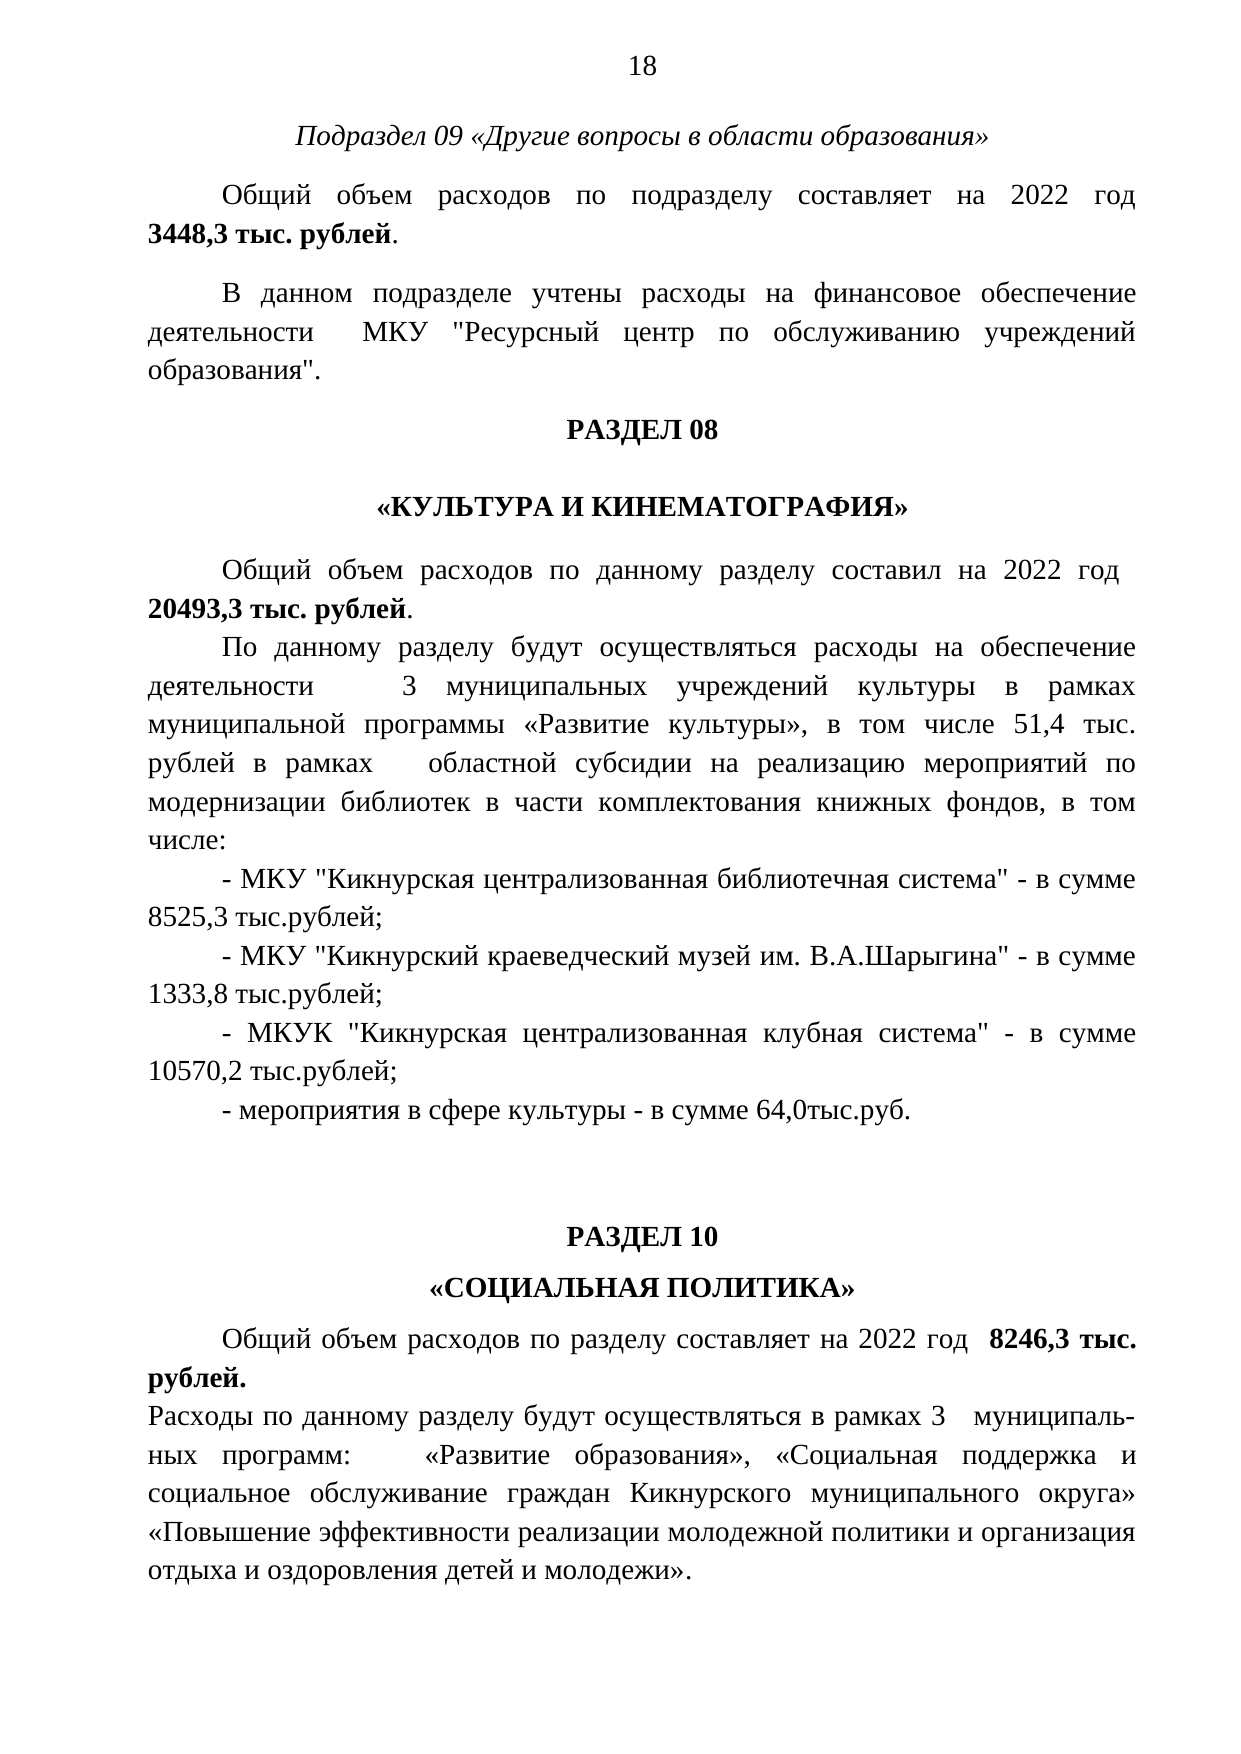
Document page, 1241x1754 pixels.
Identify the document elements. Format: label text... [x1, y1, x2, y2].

text - МКУК "Кикнурская централизованная клубная система" - в сумме 10570,2 тыс.рублей; [148, 1015, 1137, 1087]
text Расходы по данному разделу будут осуществляться в рамках 3 муниципаль-ных программ: «Развитие образования», «Социальная поддержка и социальное обслуживание граждан Кикнурского муниципального округа» «Повышение эффективности реализации молодежной политики и организация отдыха и оздоровления детей и молодежи». [148, 1398, 1137, 1586]
text - МКУ "Кикнурский краеведческий музей им. В.А.Шарыгина" - в сумме 1333,8 тыс.рублей; [148, 938, 1137, 1010]
text По данному разделу будут осуществляться расходы на обеспечение деятельности 3 муниципальных учреждений культуры в рамках муниципальной программы «Развитие культуры», в том числе 51,4 тыс. рублей в рамках областной субсидии на реализацию мероприятий по модернизации библиотек в части комплектования книжных фондов, в том числе: [148, 629, 1137, 856]
text - мероприятия в сфере культуры - в сумме 64,0тыс.руб. [148, 1092, 1137, 1126]
text Раздел 10 [148, 1219, 1137, 1253]
text «Культура и кинематография» [148, 489, 1137, 522]
text Раздел 08 [148, 412, 1137, 445]
text Подраздел 09 «Другие вопросы в области образования» [148, 118, 1137, 152]
text - МКУ "Кикнурская централизованная библиотечная система" - в сумме 8525,3 тыс.рублей; [148, 861, 1137, 933]
text «Социальная политика» [148, 1270, 1137, 1304]
text Общий объем расходов по разделу составляет на 2022 год 8246,3 тыс. рублей. [148, 1321, 1137, 1393]
text Общий объем расходов по данному разделу составил на 2022 год 20493,3 тыс. рублей. [148, 552, 1137, 624]
text В данном подразделе учтены расходы на финансовое обеспечение деятельности МКУ "Ресурсный центр по обслуживанию учреждений образования". [148, 275, 1137, 386]
text Общий объем расходов по подразделу составляет на 2022 год 3448,3 тыс. рублей. [148, 177, 1137, 249]
